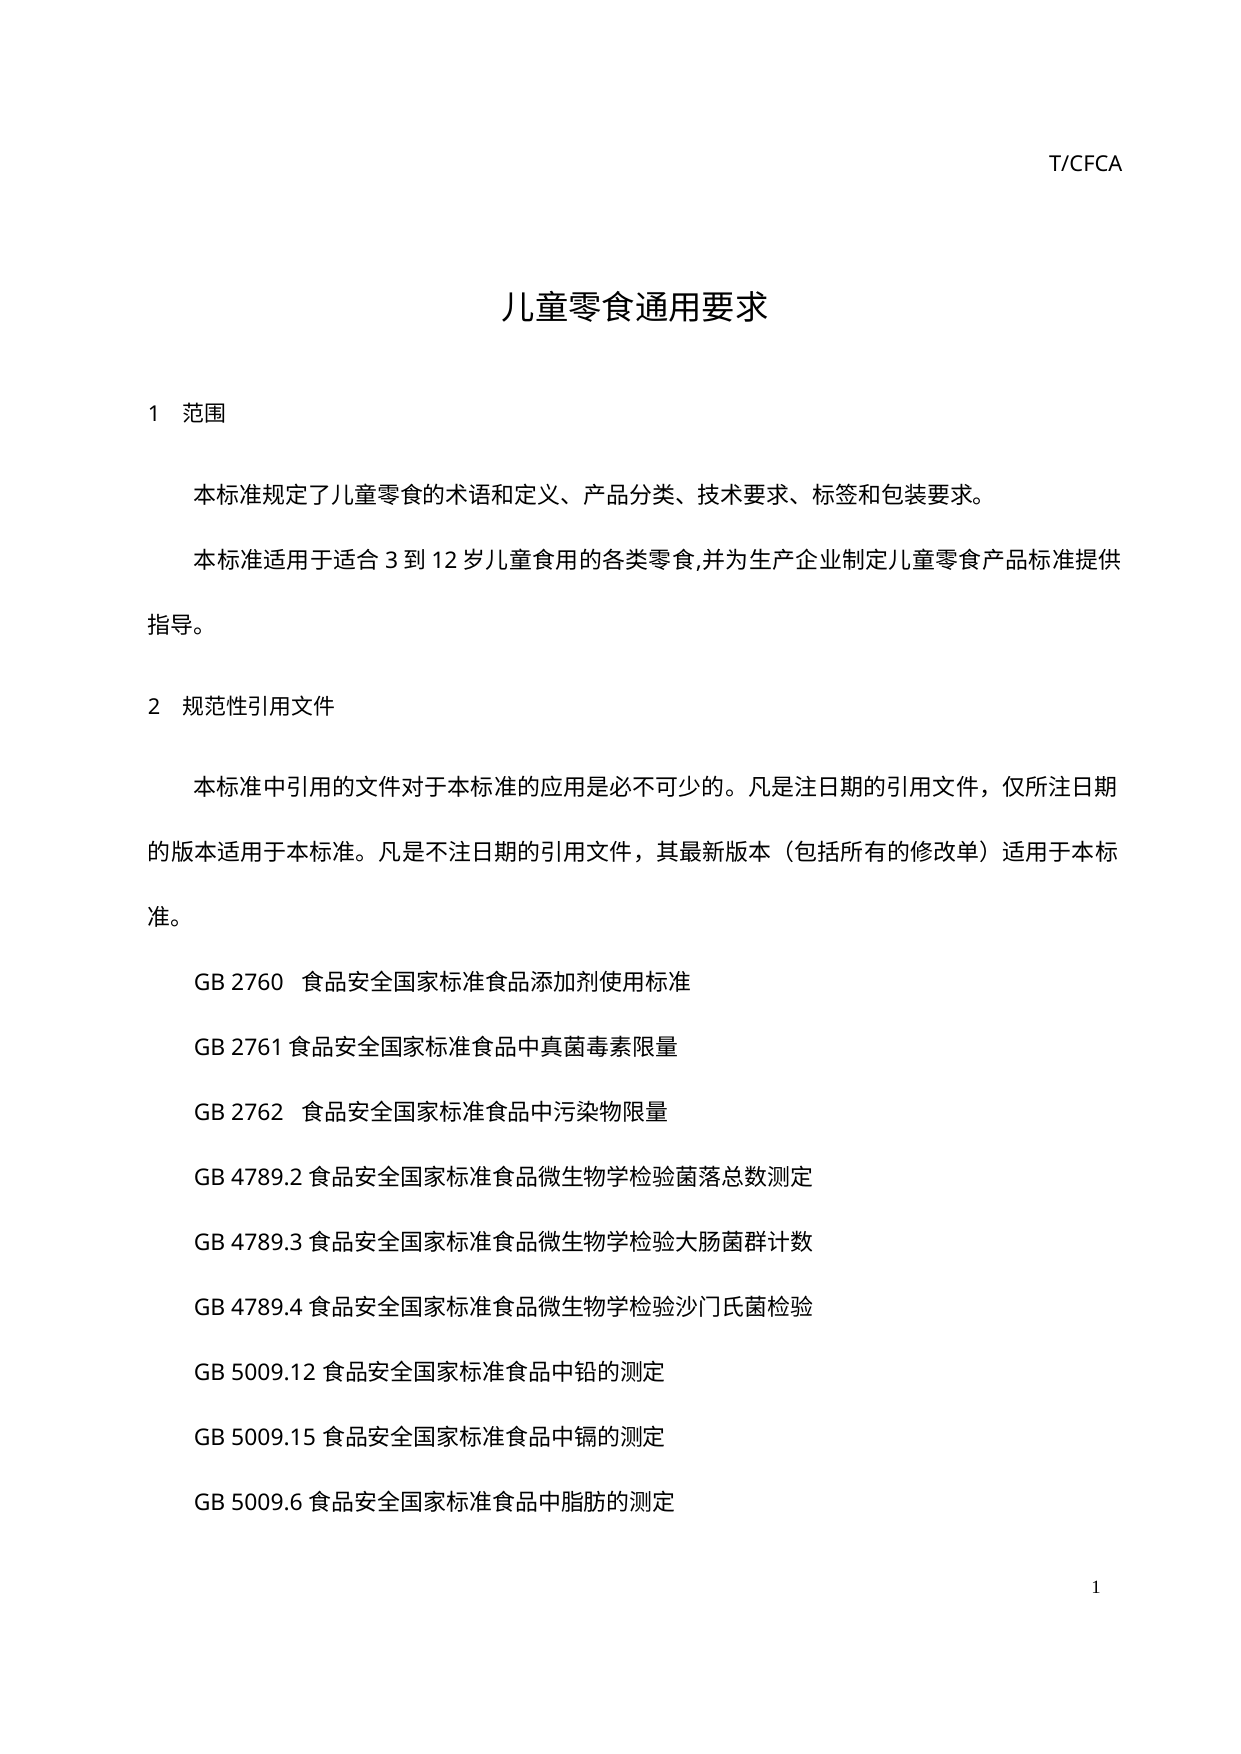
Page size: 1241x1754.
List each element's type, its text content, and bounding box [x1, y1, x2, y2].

text GB 2760 食品安全国家标准食品添加剂使用标准 [148, 948, 1122, 1013]
text GB 2762 食品安全国家标准食品中污染物限量 [148, 1078, 1122, 1143]
text 本标准中引用的文件对于本标准的应用是必不可少的。凡是注日期的引用文件，仅所注日期的版本适用于本标准。凡是不注日期的引用文件，其最新版本（包括所有的修改单）适用于本标准。 [148, 753, 1122, 948]
text GB 2761食品安全国家标准食品中真菌毒素限量 [148, 1013, 1122, 1078]
text GB 5009.6 食品安全国家标准食品中脂肪的测定 [148, 1468, 1122, 1533]
text 范围 [148, 396, 1122, 428]
text 规范性引用文件 [148, 688, 1122, 721]
text GB 5009.12 食品安全国家标准食品中铅的测定 [148, 1338, 1122, 1403]
text GB 4789.2 食品安全国家标准食品微生物学检验菌落总数测定 [148, 1143, 1122, 1208]
text GB 4789.3 食品安全国家标准食品微生物学检验大肠菌群计数 [148, 1208, 1122, 1273]
text 儿童零食通用要求 [148, 272, 1122, 337]
text 本标准适用于适合3到12岁儿童食用的各类零食,并为生产企业制定儿童零食产品标准提供指导。 [148, 526, 1122, 656]
text 本标准规定了儿童零食的术语和定义、产品分类、技术要求、标签和包装要求。 [148, 461, 1122, 526]
text GB 4789.4 食品安全国家标准食品微生物学检验沙门氏菌检验 [148, 1273, 1122, 1338]
text GB 5009.15 食品安全国家标准食品中镉的测定 [148, 1403, 1122, 1468]
